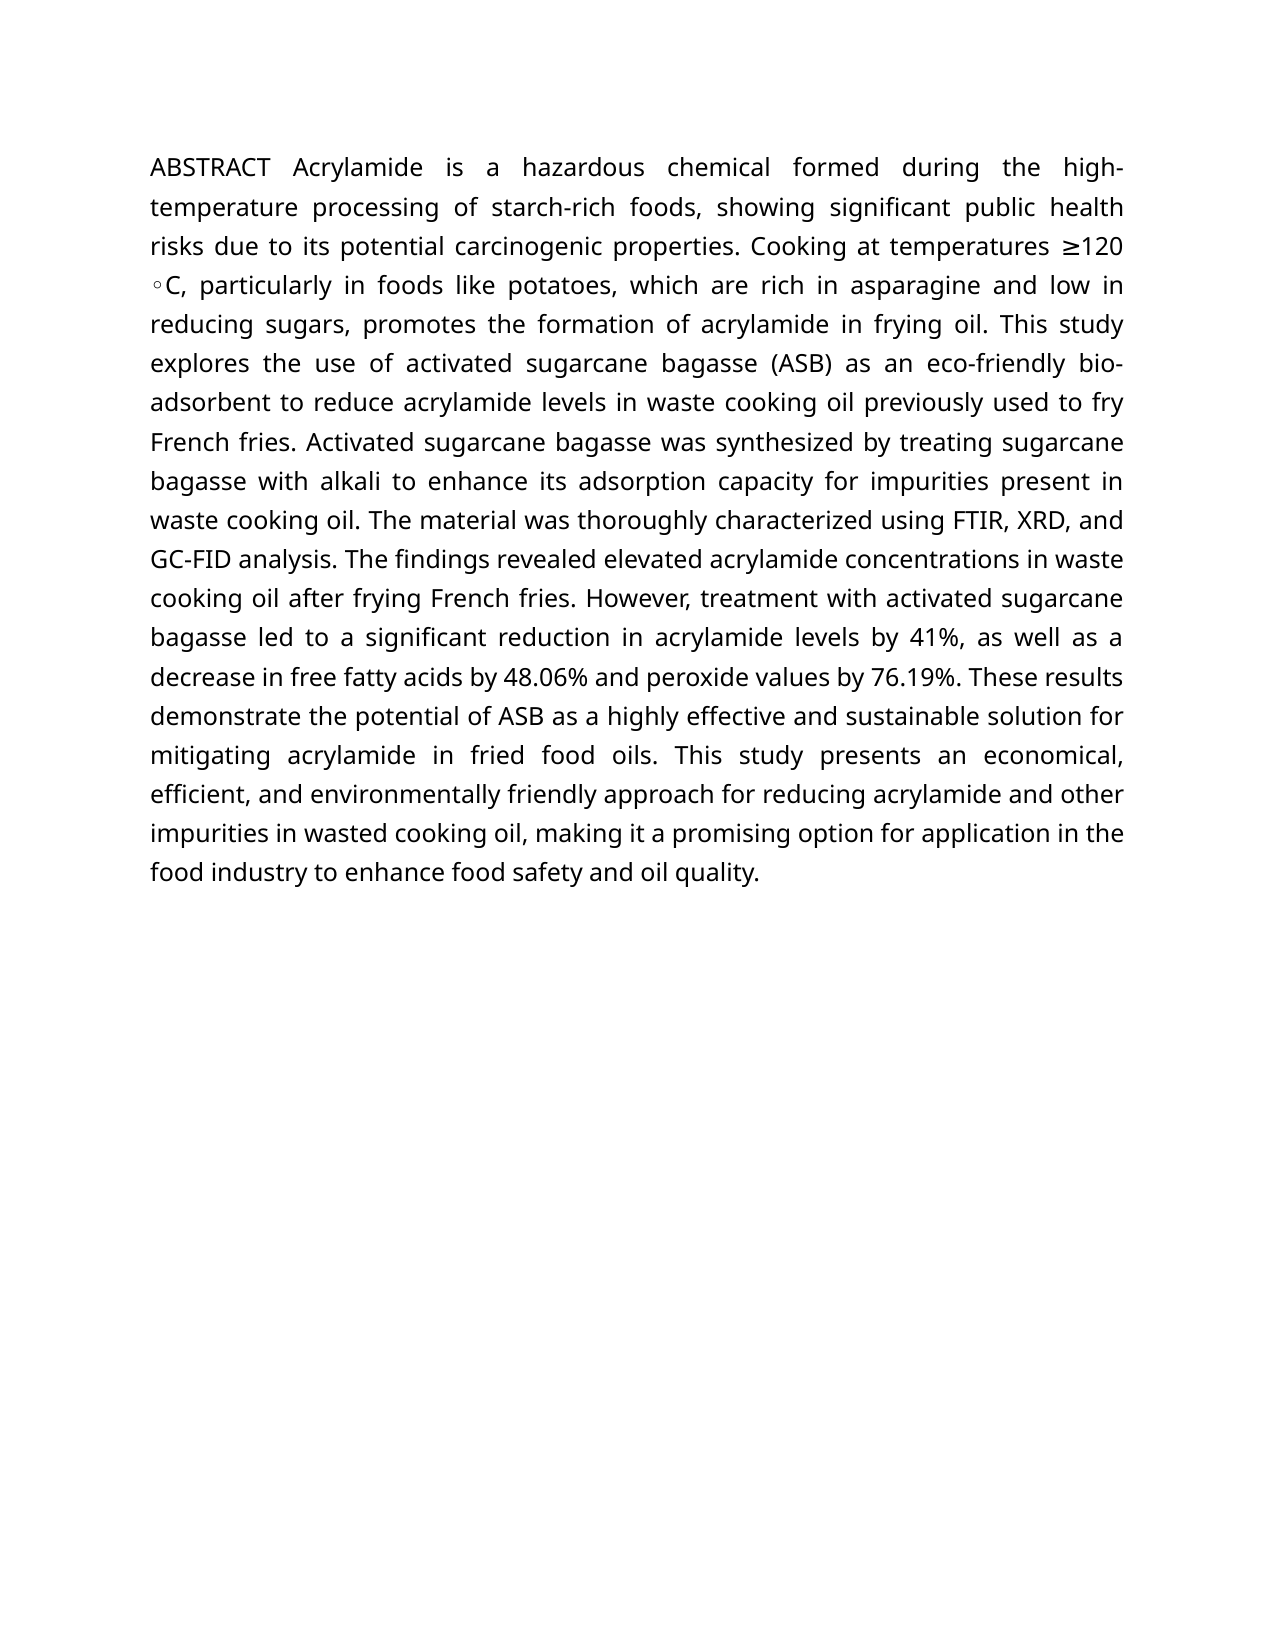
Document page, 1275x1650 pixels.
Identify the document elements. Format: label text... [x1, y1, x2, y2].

text ABSTRACT Acrylamide is a hazardous chemical formed during the high-temperature processing of starch-rich foods, showing significant public health risks due to its potential carcinogenic properties. Cooking at temperatures ≥120 ◦C, particularly in foods like potatoes, which are rich in asparagine and low in reducing sugars, promotes the formation of acrylamide in frying oil. This study explores the use of activated sugarcane bagasse (ASB) as an eco-friendly bio-adsorbent to reduce acrylamide levels in waste cooking oil previously used to fry French fries. Activated sugarcane bagasse was synthesized by treating sugarcane bagasse with alkali to enhance its adsorption capacity for impurities present in waste cooking oil. The material was thoroughly characterized using FTIR, XRD, and GC-FID analysis. The findings revealed elevated acrylamide concentrations in waste cooking oil after frying French fries. However, treatment with activated sugarcane bagasse led to a significant reduction in acrylamide levels by 41%, as well as a decrease in free fatty acids by 48.06% and peroxide values by 76.19%. These results demonstrate the potential of ASB as a highly effective and sustainable solution for mitigating acrylamide in fried food oils. This study presents an economical, efficient, and environmentally friendly approach for reducing acrylamide and other impurities in wasted cooking oil, making it a promising option for application in the food industry to enhance food safety and oil quality. [150, 150, 1125, 889]
